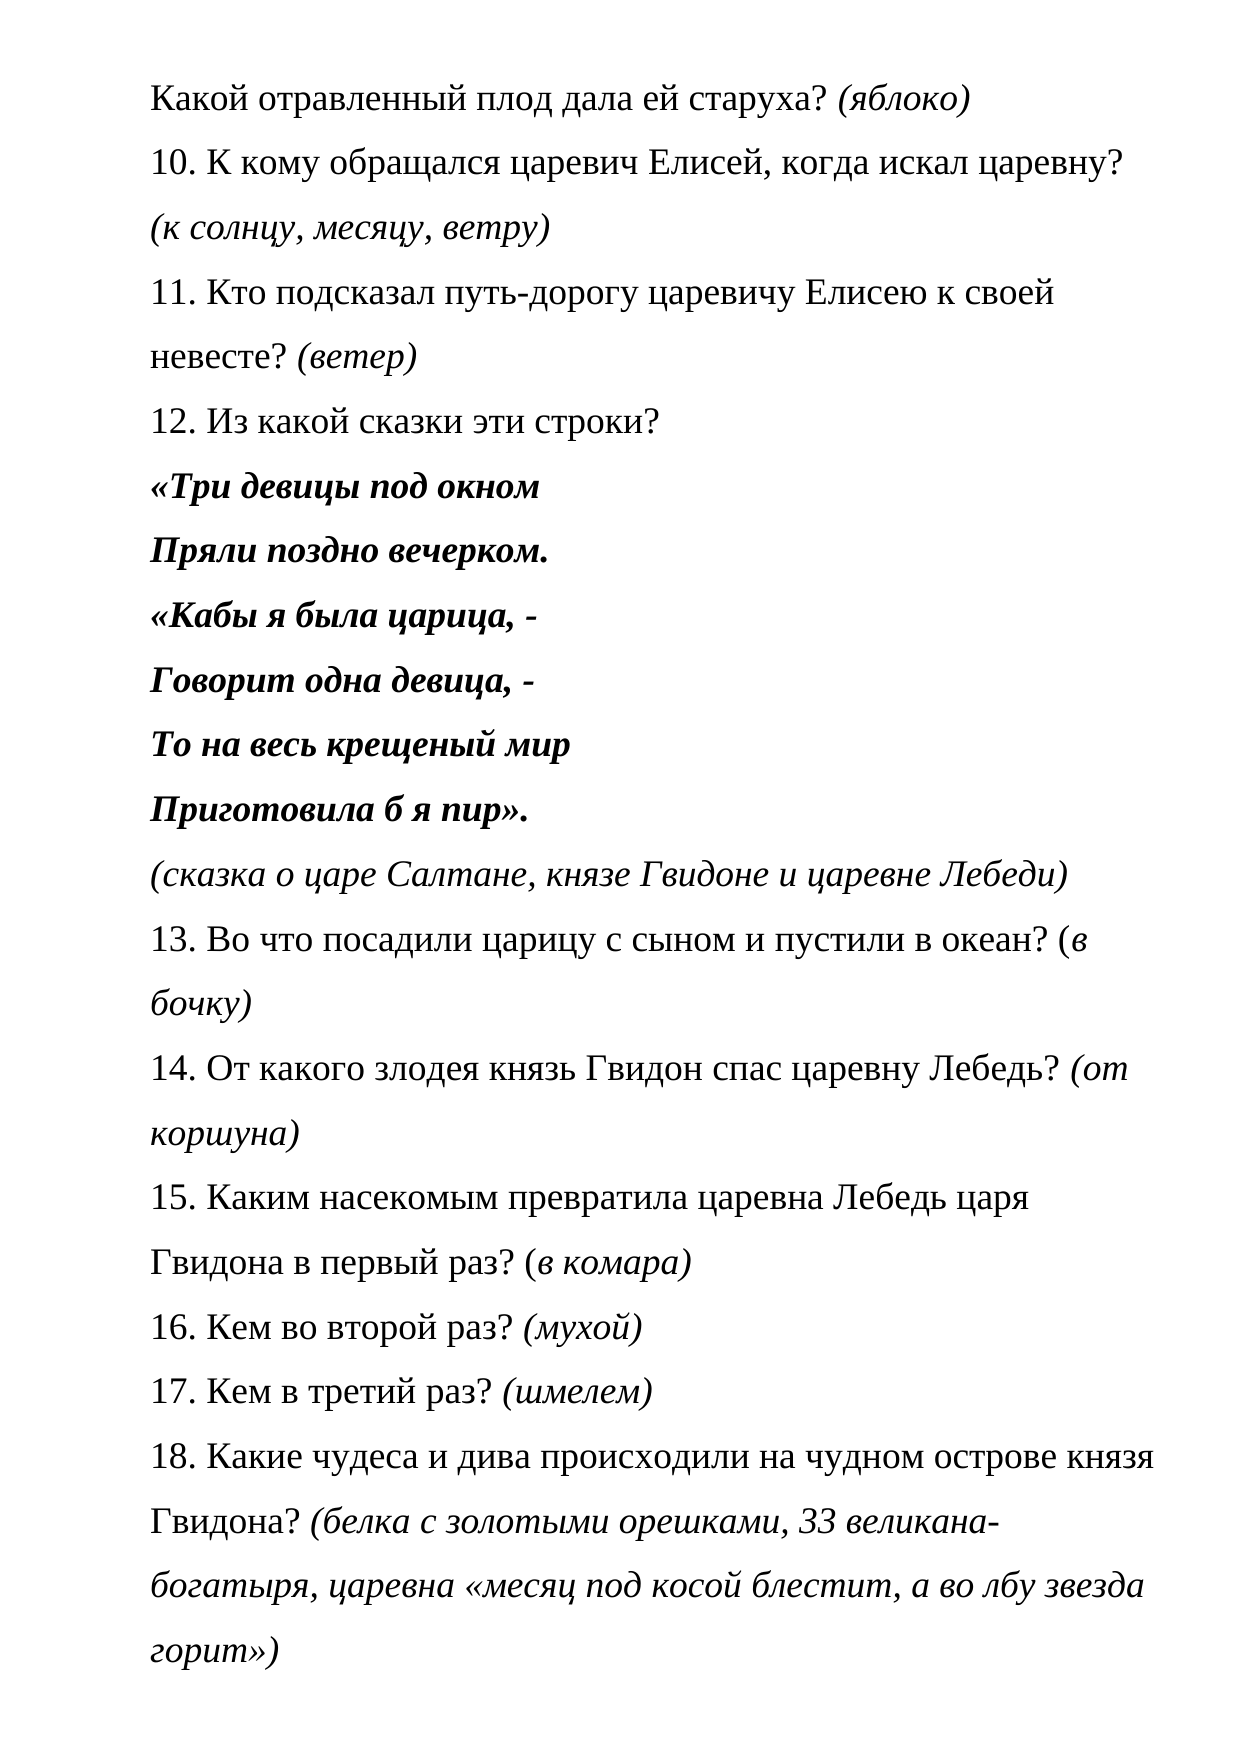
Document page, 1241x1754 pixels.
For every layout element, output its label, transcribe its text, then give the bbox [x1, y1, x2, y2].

text 10. К кому обращался царевич Елисей, когда искал царевну? (к солнцу, месяцу, ветру) [150, 140, 1165, 247]
text 15. Каким насекомым превратила царевна Лебедь царя Гвидона в первый раз? (в комара) [150, 1175, 1165, 1282]
text (сказка о царе Салтане, князе Гвидоне и царевне Лебеди) [150, 851, 1165, 894]
text 12. Из какой сказки эти строки? [150, 398, 1165, 442]
text «Кабы я была царица, - [150, 592, 1165, 636]
text 16. Кем во второй раз? (мухой) [150, 1304, 1165, 1347]
text 14. От какого злодея князь Гвидон спас царевну Лебедь? (от коршуна) [150, 1045, 1165, 1153]
text Пряли поздно вечерком. [150, 528, 1165, 571]
text Приготовила б я пир». [150, 787, 1165, 830]
text Говорит одна девица, - [150, 657, 1165, 700]
text Какой отравленный плод дала ей старуха? (яблоко) [150, 75, 1165, 118]
text То на весь крещеный мир [150, 722, 1165, 765]
text 11. Кто подсказал путь-дорогу царевичу Елисею к своей невесте? (ветер) [150, 269, 1165, 377]
text «Три девицы под окном [150, 463, 1165, 506]
text 17. Кем в третий раз? (шмелем) [150, 1369, 1165, 1412]
text 18. Какие чудеса и дива происходили на чудном острове князя Гвидона? (белка с золотыми орешками, 33 великана-богатыря, царевна «месяц под косой блестит, а во лбу звезда горит») [150, 1433, 1165, 1671]
text 13. Во что посадили царицу с сыном и пустили в океан? (в бочку) [150, 916, 1165, 1024]
